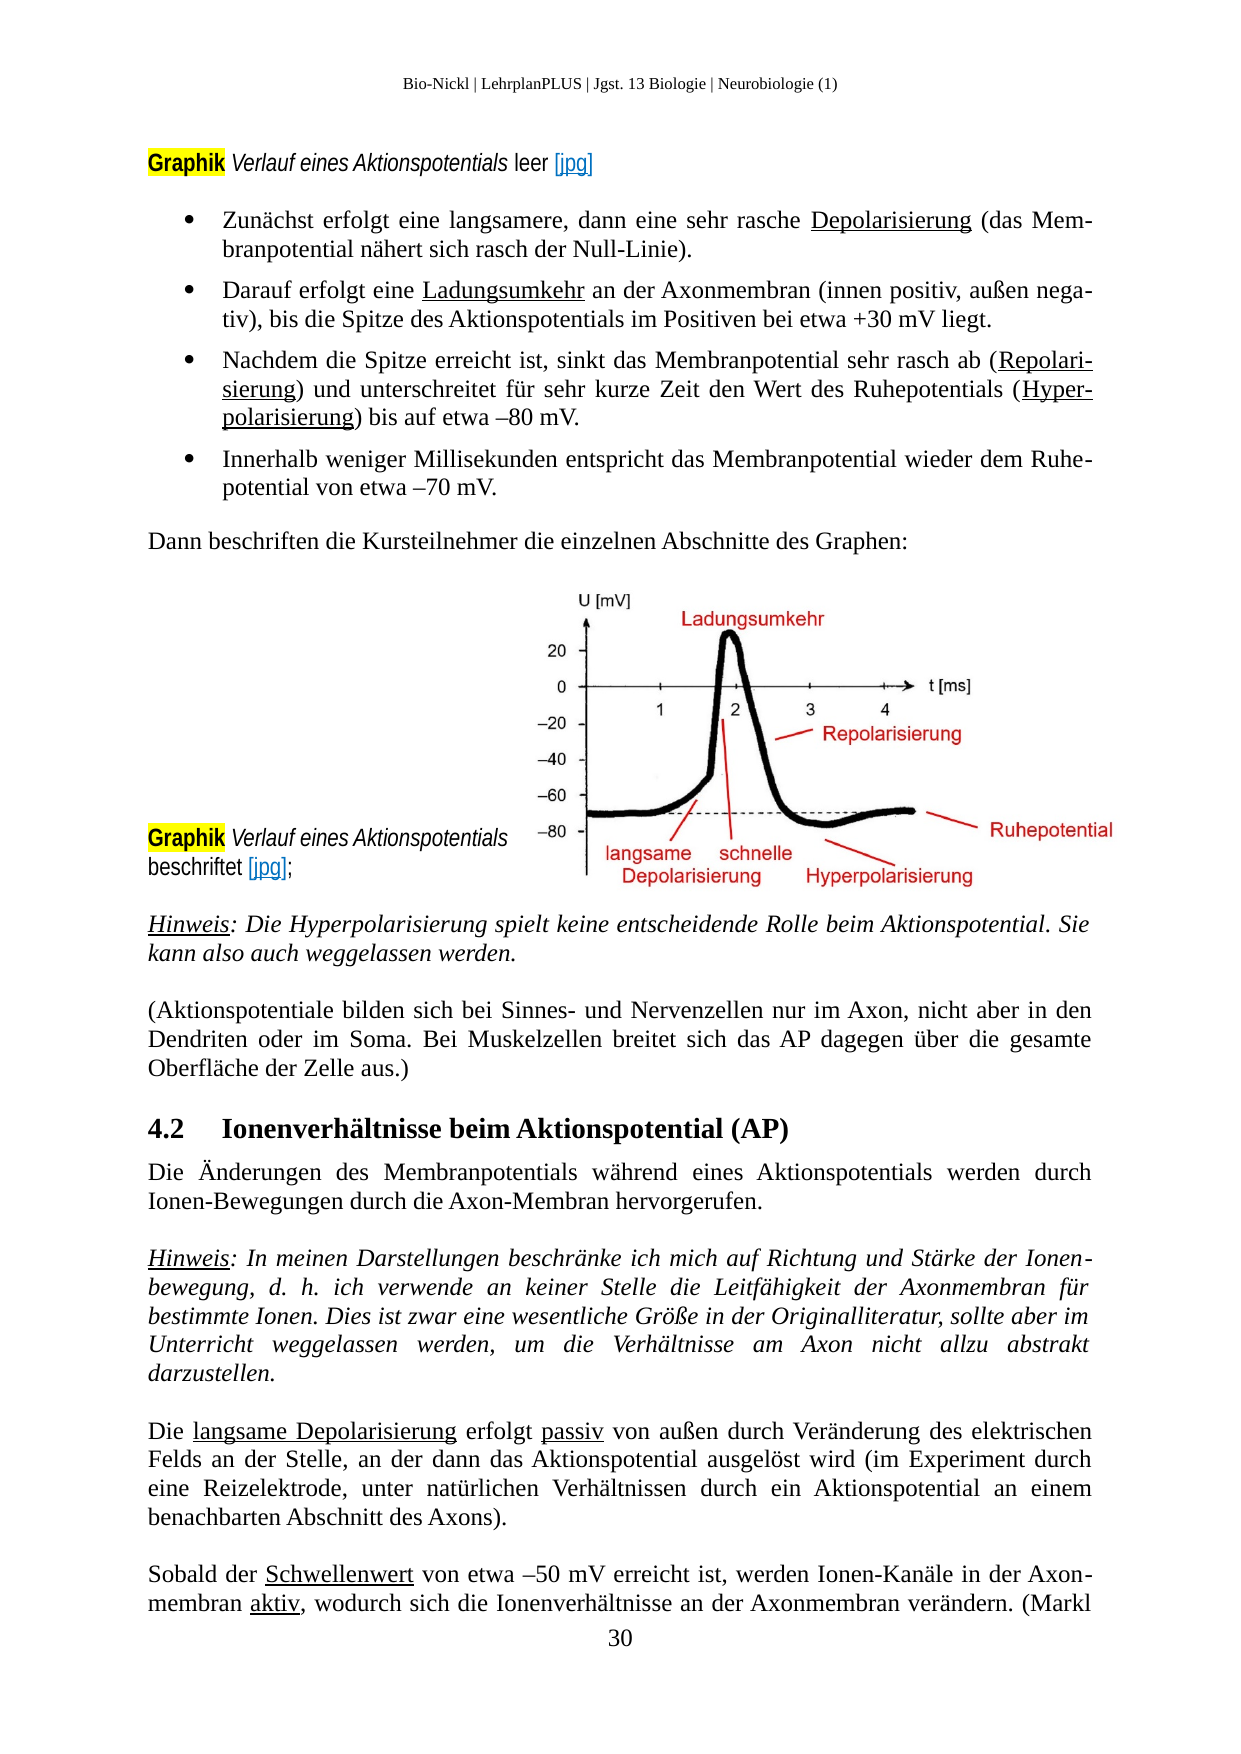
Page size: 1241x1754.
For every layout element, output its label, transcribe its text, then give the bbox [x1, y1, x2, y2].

text Hinweis: Die Hyperpolarisierung spielt keine entscheidende Rolle beim Aktionspotential. Sie kann also auch weggelassen werden. [148, 909, 1093, 967]
text (Aktionspotentiale bilden sich bei Sinnes- und Nervenzellen nur im Axon, nicht aber in den Dendriten oder im Soma. Bei Muskelzellen breitet sich das AP dagegen über die gesamte Oberfläche der Zelle aus.) [148, 996, 1093, 1082]
text Graphik Verlauf eines Aktionspotentials leer [jpg] [225, 148, 1093, 176]
text Dann beschriften die Kursteilnehmer die einzelnen Abschnitte des Graphen: [148, 526, 1093, 555]
text 4.2 Ionenverhältnisse beim Aktionspotential (AP) [148, 1111, 1093, 1144]
text Die Änderungen des Membranpotentials während eines Aktionspotentials werden durch Ionen-Bewegungen durch die Axon-Membran hervorgerufen. [148, 1157, 1093, 1214]
list Innerhalb weniger Millisekunden entspricht das Membranpotential wieder dem Ruhepotential von etwa –70 mV. [185, 444, 1093, 501]
text Hinweis: In meinen Darstellungen beschränke ich mich auf Richtung und Stärke der Ionenbewegung, d. h. ich verwende an keiner Stelle die Leitfähigkeit der Axonmembran für bestimmte Ionen. Dies ist zwar eine wesentliche Größe in der Originalliteratur, sollte aber im Unterricht weggelassen werden, um die Verhältnisse am Axon nicht allzu abstrakt darzustellen. [148, 1243, 1093, 1387]
text Graphik Verlauf eines Aktionspotentials beschriftet [jpg]; [148, 823, 529, 881]
list Zunächst erfolgt eine langsamere, dann eine sehr rasche Depolarisierung (das Membranpotential nähert sich rasch der Null-Linie). [185, 205, 1093, 262]
text Die langsame Depolarisierung erfolgt passiv von außen durch Veränderung des elektrischen Felds an der Stelle, an der dann das Aktionspotential ausgelöst wird (im Experiment durch eine Reizelektrode, unter natürlichen Verhältnissen durch ein Aktionspotential an einem benachbarten Abschnitt des Axons). [148, 1416, 1093, 1531]
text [148, 1559, 1093, 1617]
picture [529, 584, 1120, 893]
list Darauf erfolgt eine Ladungsumkehr an der Axonmembran (innen positiv, außen negativ), bis die Spitze des Aktionspotentials im Positiven bei etwa +30 mV liegt. [185, 275, 1093, 332]
list Nachdem die Spitze erreicht ist, sinkt das Membranpotential sehr rasch ab (Repolarisierung) und unterschreitet für sehr kurze Zeit den Wert des Ruhepotentials (Hyperpolarisierung) bis auf etwa –80 mV. [185, 345, 1093, 431]
